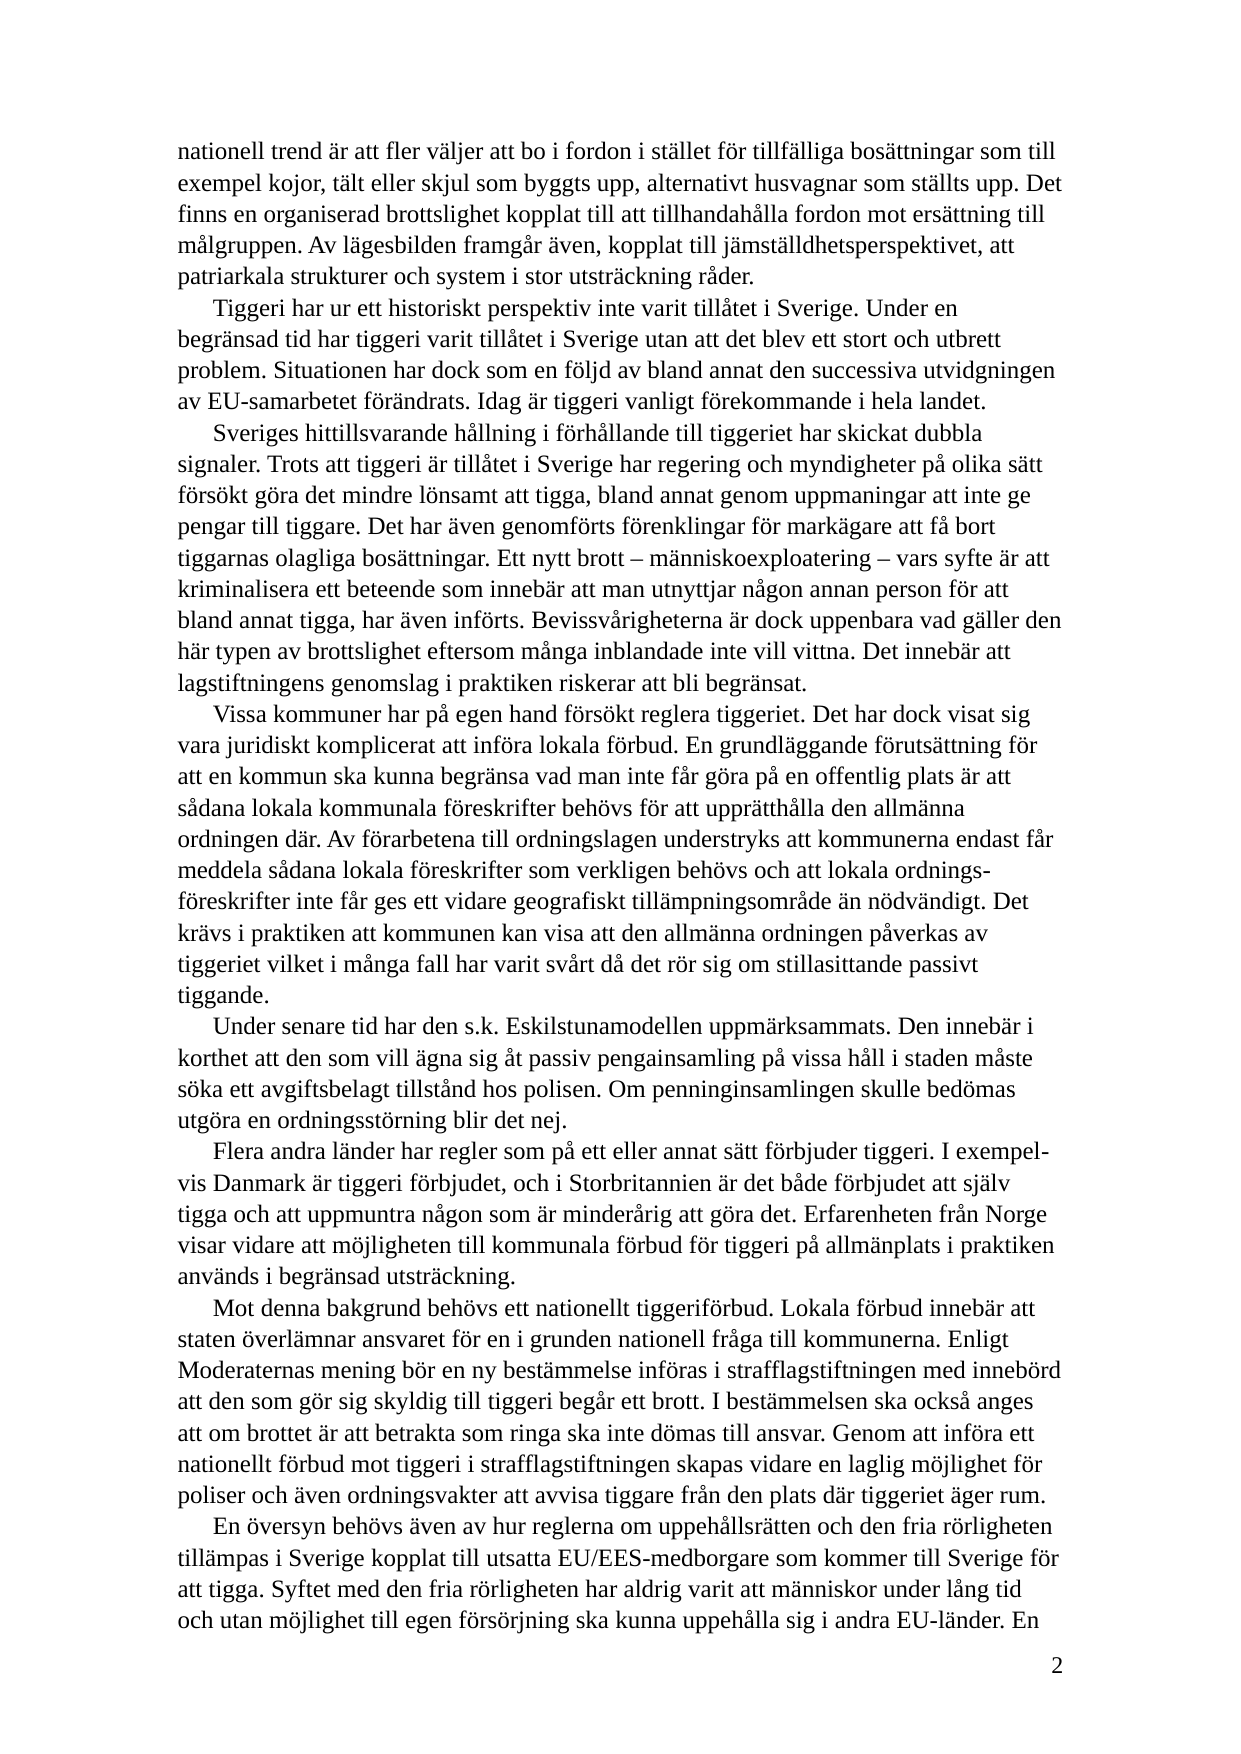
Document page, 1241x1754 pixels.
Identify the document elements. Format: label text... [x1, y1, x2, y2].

text Flera andra länder har regler som på ett eller annat sätt förbjuder tiggeri. I exempelvis Danmark är tiggeri förbjudet, och i Storbritannien är det både förbjudet att själv tigga och att uppmuntra någon som är minderårig att göra det. Erfarenheten från Norge visar vidare att möjligheten till kommunala förbud för tiggeri på allmänplats i praktiken används i begränsad utsträckning. [177, 1134, 1063, 1290]
text Under senare tid har den s.k. Eskilstunamodellen uppmärksammats. Den innebär i korthet att den som vill ägna sig åt passiv pengainsamling på vissa håll i staden måste söka ett avgiftsbelagt tillstånd hos polisen. Om penninginsamlingen skulle bedömas utgöra en ordningsstörning blir det nej. [177, 1009, 1063, 1134]
text Vissa kommuner har på egen hand försökt reglera tiggeriet. Det har dock visat sig vara juridiskt komplicerat att införa lokala förbud. En grundläggande förutsättning för att en kommun ska kunna begränsa vad man inte får göra på en offentlig plats är att sådana lokala kommunala föreskrifter behövs för att upprätthålla den allmänna ordningen där. Av förarbetena till ordningslagen understryks att kommunerna endast får meddela sådana lokala föreskrifter som verkligen behövs och att lokala ordningsföreskrifter inte får ges ett vidare geografiskt tillämpningsområde än nödvändigt. Det krävs i praktiken att kommunen kan visa att den allmänna ordningen påverkas av tiggeriet vilket i många fall har varit svårt då det rör sig om stillasittande passivt tiggande. [177, 696, 1063, 1009]
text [177, 1509, 1063, 1634]
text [177, 134, 1063, 290]
text Sveriges hittillsvarande hållning i förhållande till tiggeriet har skickat dubbla signaler. Trots att tiggeri är tillåtet i Sverige har regering och myndigheter på olika sätt försökt göra det mindre lönsamt att tigga, bland annat genom uppmaningar att inte ge pengar till tiggare. Det har även genomförts förenklingar för markägare att få bort tiggarnas olagliga bosättningar. Ett nytt brott – människoexploatering – vars syfte är att kriminalisera ett beteende som innebär att man utnyttjar någon annan person för att bland annat tigga, har även införts. Bevissvårigheterna är dock uppenbara vad gäller den här typen av brottslighet eftersom många inblandade inte vill vittna. Det innebär att lagstiftningens genomslag i praktiken riskerar att bli begränsat. [177, 415, 1063, 696]
text Tiggeri har ur ett historiskt perspektiv inte varit tillåtet i Sverige. Under en begränsad tid har tiggeri varit tillåtet i Sverige utan att det blev ett stort och utbrett problem. Situationen har dock som en följd av bland annat den successiva utvidgningen av EU-samarbetet förändrats. Idag är tiggeri vanligt förekommande i hela landet. [177, 290, 1063, 415]
text Mot denna bakgrund behövs ett nationellt tiggeriförbud. Lokala förbud innebär att staten överlämnar ansvaret för en i grunden nationell fråga till kommunerna. Enligt Moderaternas mening bör en ny bestämmelse införas i strafflagstiftningen med innebörd att den som gör sig skyldig till tiggeri begår ett brott. I bestämmelsen ska också anges att om brottet är att betrakta som ringa ska inte dömas till ansvar. Genom att införa ett nationellt förbud mot tiggeri i strafflagstiftningen skapas vidare en laglig möjlighet för poliser och även ordningsvakter att avvisa tiggare från den plats där tiggeriet äger rum. [177, 1290, 1063, 1509]
